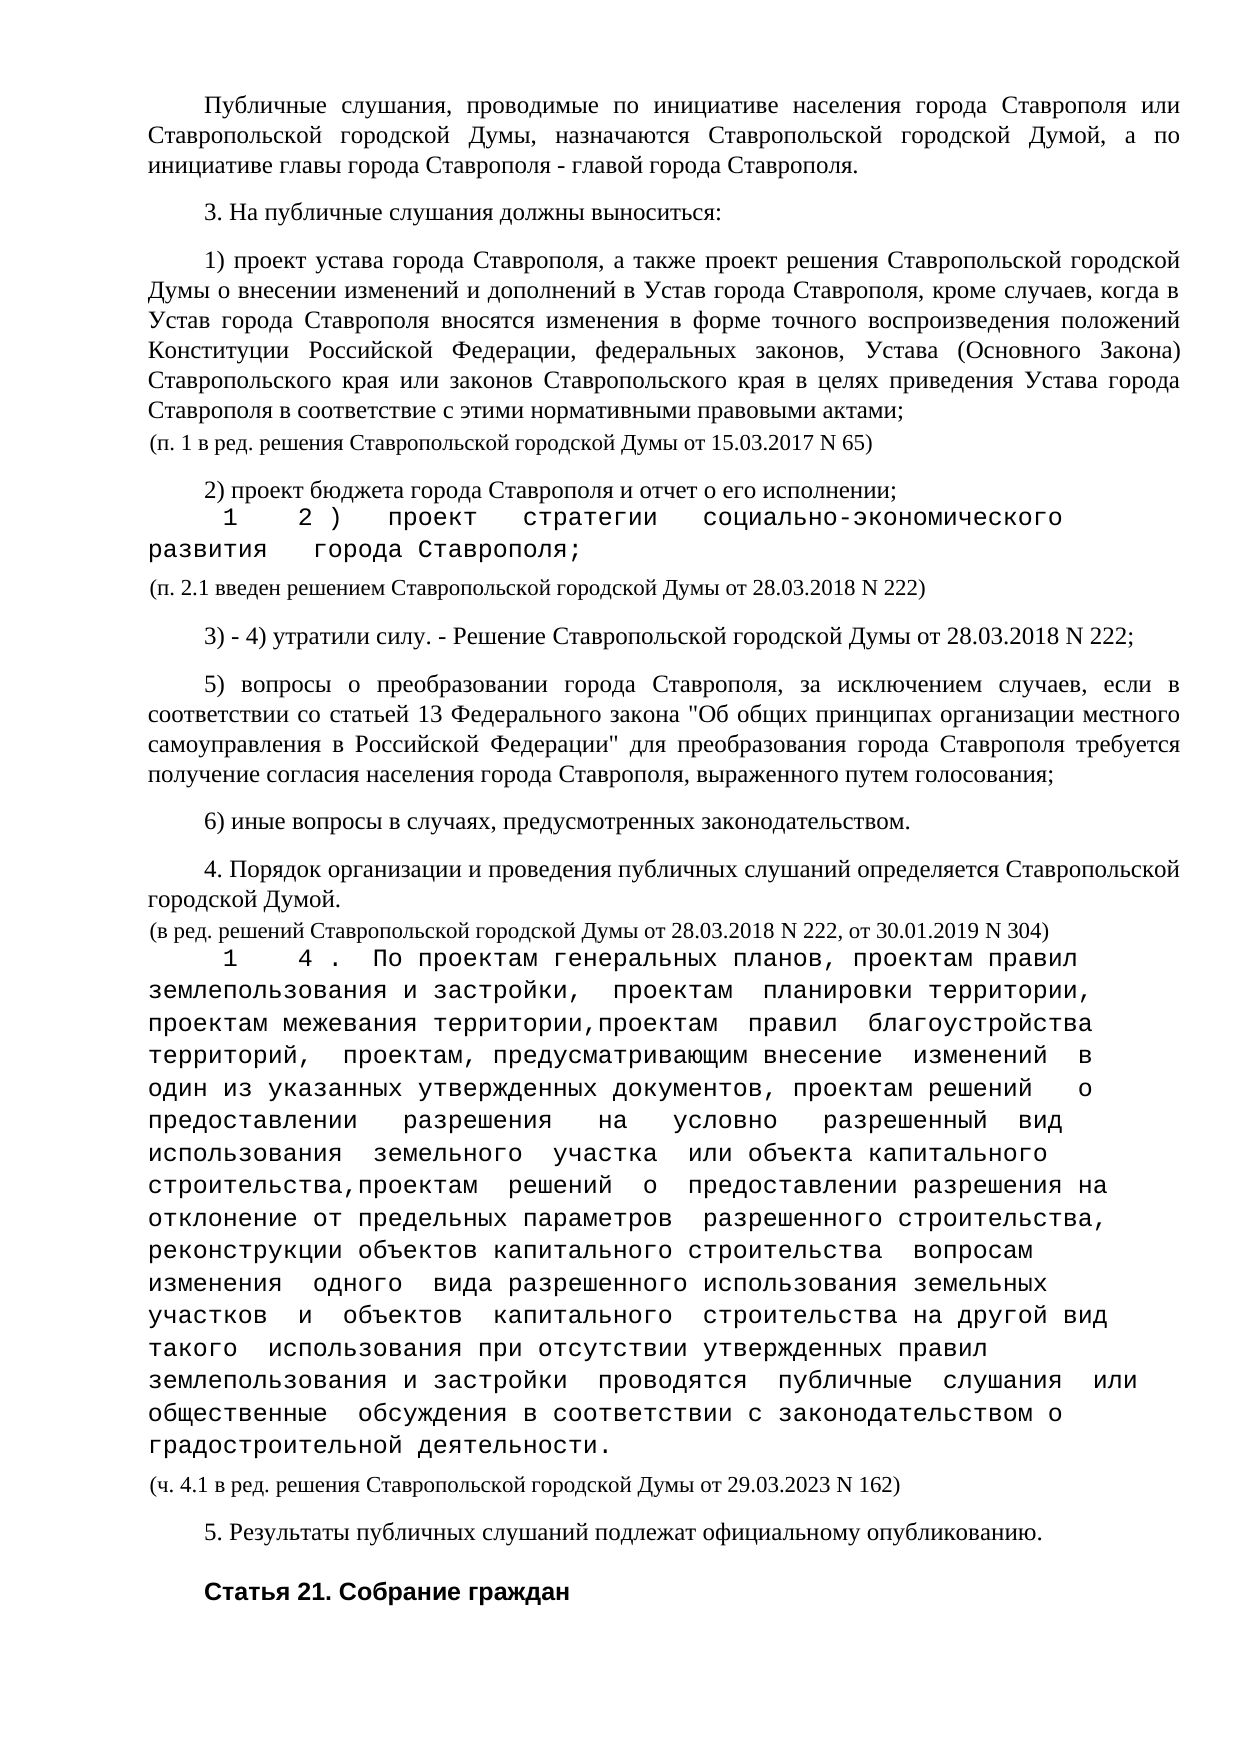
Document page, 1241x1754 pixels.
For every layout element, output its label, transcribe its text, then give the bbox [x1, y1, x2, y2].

table_header (ч. 4.1 в ред. решения Ставропольской городской Думы от 29.03.2023 N 162) [148, 1466, 1122, 1499]
text 2) проект бюджета города Ставрополя и отчет о его исполнении; [148, 474, 1181, 504]
table_header (в ред. решений Ставропольской городской Думы от 28.03.2018 N 222, от 30.01.2019 N 304) [148, 913, 1122, 946]
text 1 2 ) проект стратегии социально-экономического развития города Ставрополя; [148, 504, 1181, 565]
text 5. Результаты публичных слушаний подлежат официальному опубликованию. [148, 1516, 1181, 1546]
table_header (п. 1 в ред. решения Ставропольской городской Думы от 15.03.2017 N 65) [148, 424, 1122, 457]
text 4. Порядок организации и проведения публичных слушаний определяется Ставропольской городской Думой. [148, 852, 1181, 912]
text 3. На публичные слушания должны выноситься: [148, 196, 1181, 226]
text 1 4 . По проектам генеральных планов, проектам правил землепользования и застройки, проектам планировки территории, проектам межевания территории,проектам правил благоустройства территорий, проектам, предусматривающим внесение изменений в один из указанных утвержденных документов, проектам решений о предоставлении разрешения на условно разрешенный вид использования земельного участка или объекта капитального строительства,проектам решений о предоставлении разрешения на отклонение от предельных параметров разрешенного строительства, реконструкции объектов капитального строительства вопросам изменения одного вида разрешенного использования земельных участков и объектов капитального строительства на другой вид такого использования при отсутствии утвержденных правил землепользования и застройки проводятся публичные слушания или общественные обсуждения в соответствии с законодательством о градостроительной деятельности. [148, 946, 1181, 1461]
text 3) - 4) утратили силу. - Решение Ставропольской городской Думы от 28.03.2018 N 222; [148, 620, 1181, 650]
text Статья 21. Собрание граждан [148, 1576, 1181, 1606]
text 1) проект устава города Ставрополя, а также проект решения Ставропольской городской Думы о внесении изменений и дополнений в Устав города Ставрополя, кроме случаев, когда в Устав города Ставрополя вносятся изменения в форме точного воспроизведения положений Конституции Российской Федерации, федеральных законов, Устава (Основного Закона) Ставропольского края или законов Ставропольского края в целях приведения Устава города Ставрополя в соответствие с этими нормативными правовыми актами; [148, 244, 1181, 424]
text 5) вопросы о преобразовании города Ставрополя, за исключением случаев, если в соответствии со статьей 13 Федерального закона "Об общих принципах организации местного самоуправления в Российской Федерации" для преобразования города Ставрополя требуется получение согласия населения города Ставрополя, выраженного путем голосования; [148, 667, 1181, 787]
table_header (п. 2.1 введен решением Ставропольской городской Думы от 28.03.2018 N 222) [148, 569, 1122, 602]
text 6) иные вопросы в случаях, предусмотренных законодательством. [148, 805, 1181, 835]
text Публичные слушания, проводимые по инициативе населения города Ставрополя или Ставропольской городской Думы, назначаются Ставропольской городской Думой, а по инициативе главы города Ставрополя - главой города Ставрополя. [148, 89, 1181, 179]
